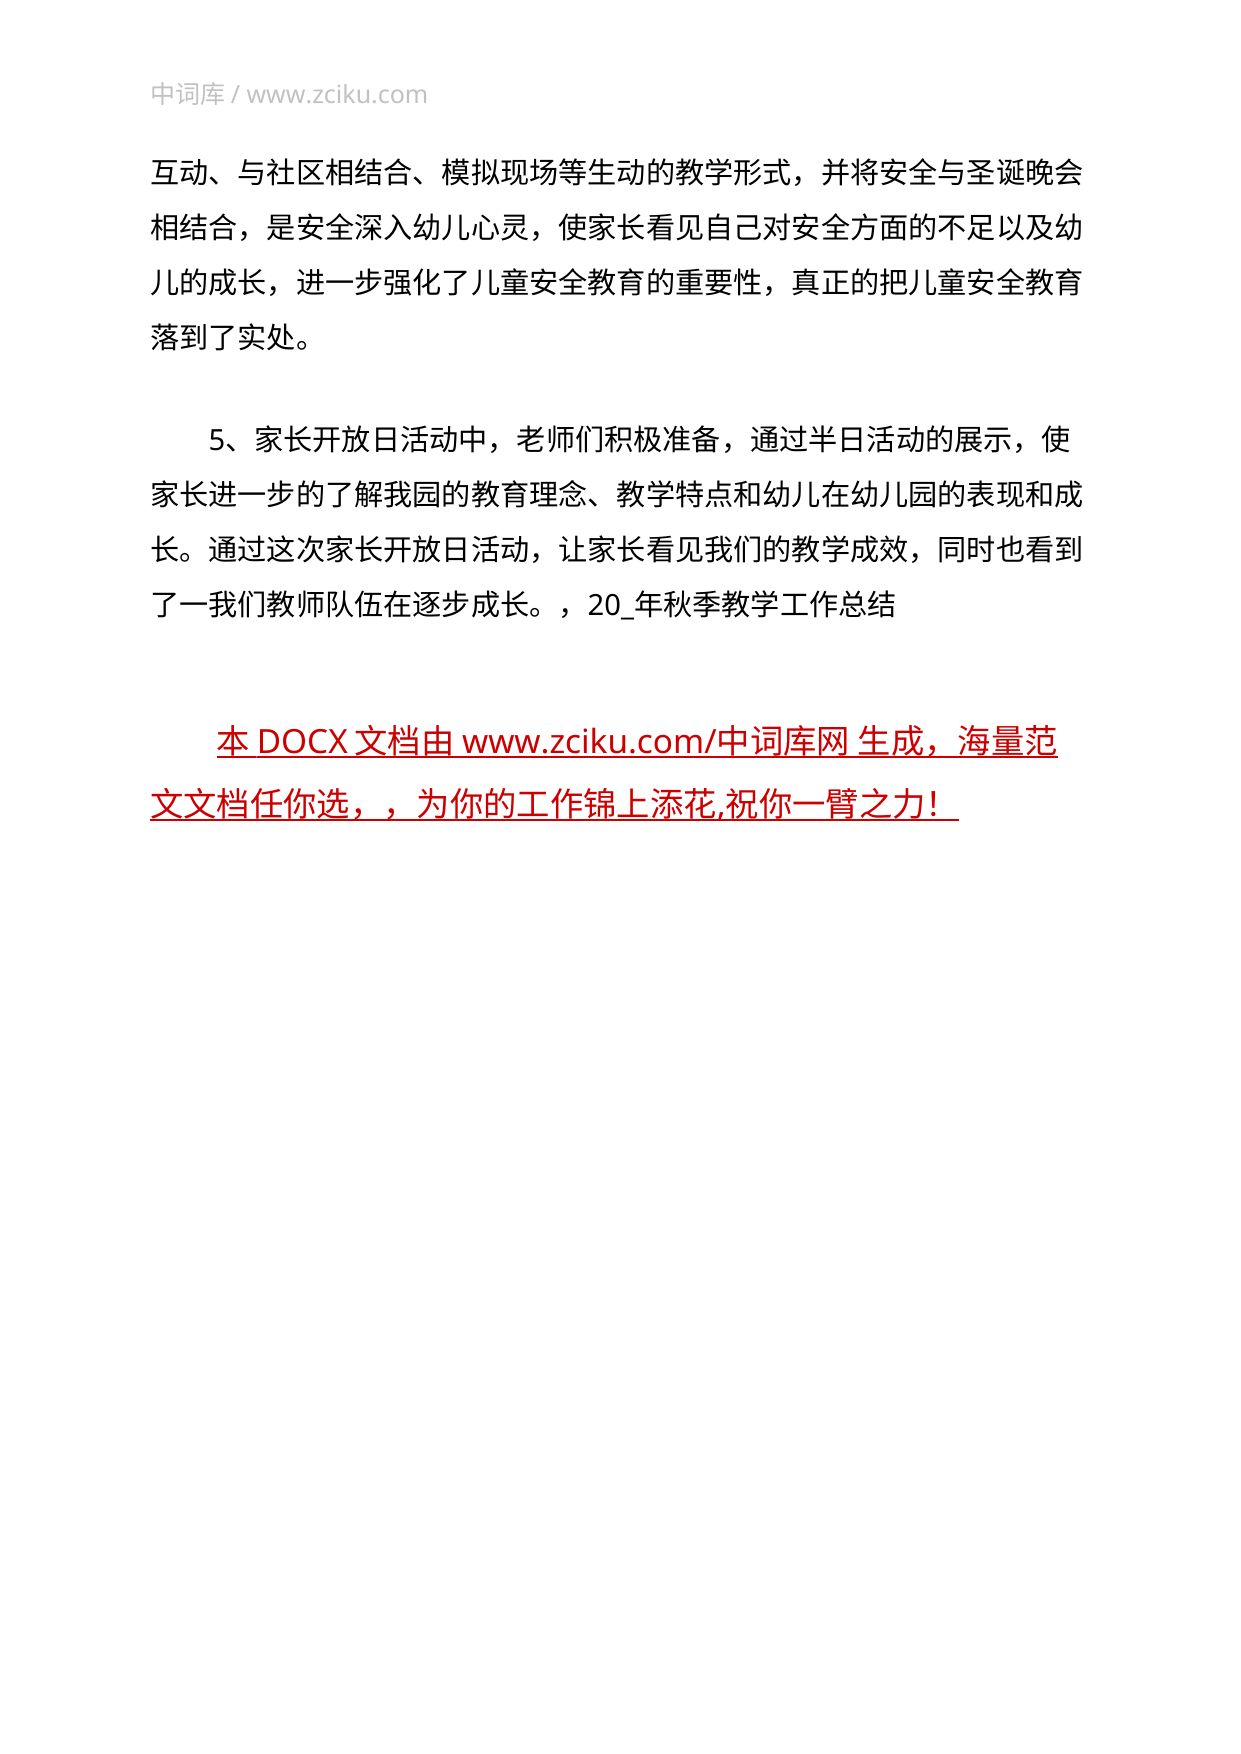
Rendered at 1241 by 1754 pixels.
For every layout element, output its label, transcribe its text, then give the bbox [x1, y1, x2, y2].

text 本DOCX文档由 www.zciku.com/中词库网 生成，海量范文文档任你选，，为你的工作锦上添花,祝你一臂之力！ [150, 714, 1090, 826]
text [150, 150, 1090, 357]
text 5、家长开放日活动中，老师们积极准备，通过半日活动的展示，使家长进一步的了解我园的教育理念、教学特点和幼儿在幼儿园的表现和成长。通过这次家长开放日活动，让家长看见我们的教学成效，同时也看到了一我们教师队伍在逐步成长。，20_年秋季教学工作总结 [150, 416, 1090, 624]
